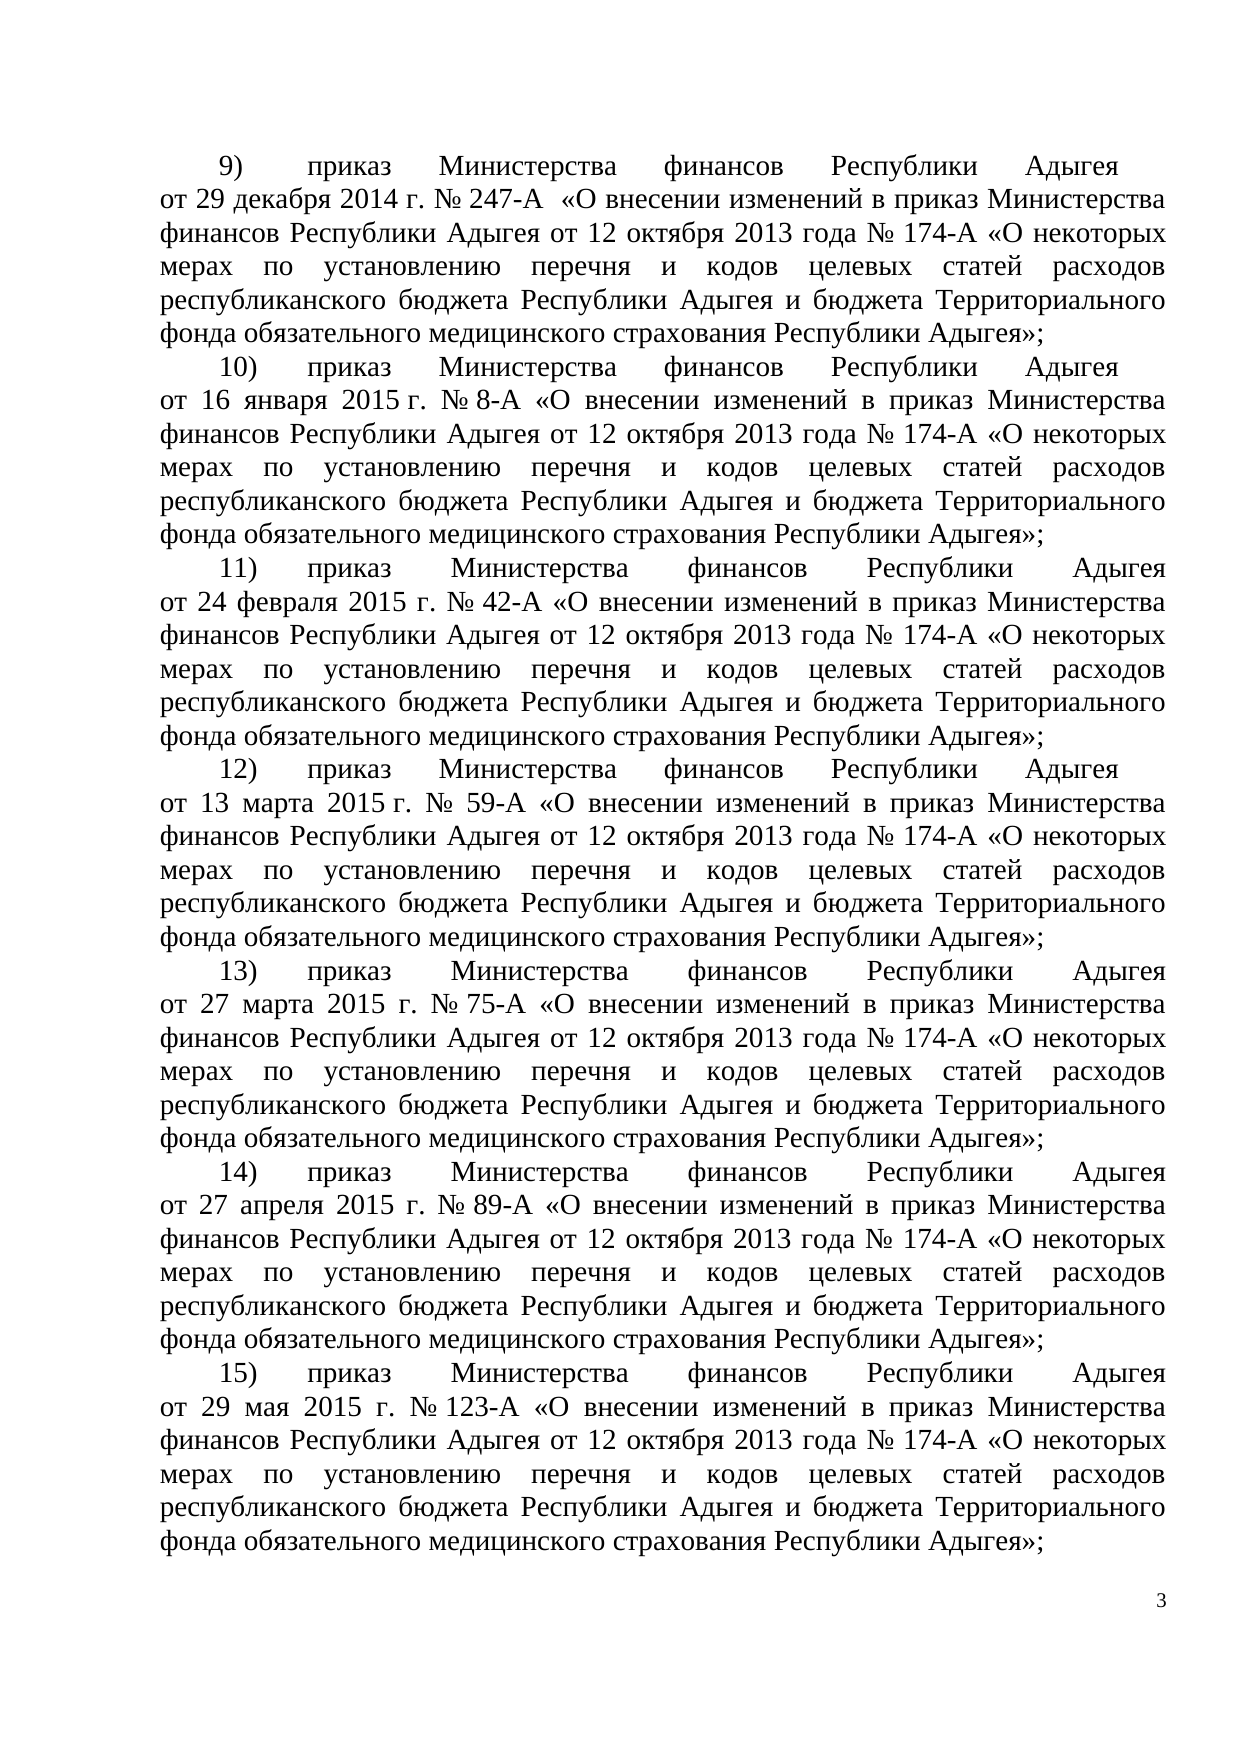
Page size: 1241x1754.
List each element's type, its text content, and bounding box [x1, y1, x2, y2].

subtitle приказ Министерства финансов Республики Адыгея от 24 февраля 2015 г. № 42-А «О внесении изменений в приказ Министерства финансов Республики Адыгея от 12 октября 2013 года № 174-А «О некоторых мерах по установлению перечня и кодов целевых статей расходов республиканского бюджета Республики Адыгея и бюджета Территориального фонда обязательного медицинского страхования Республики Адыгея»; [159, 550, 1166, 751]
subtitle приказ Министерства финансов Республики Адыгея от 27 марта 2015 г. № 75-А «О внесении изменений в приказ Министерства финансов Республики Адыгея от 12 октября 2013 года № 174-А «О некоторых мерах по установлению перечня и кодов целевых статей расходов республиканского бюджета Республики Адыгея и бюджета Территориального фонда обязательного медицинского страхования Республики Адыгея»; [159, 953, 1166, 1154]
subtitle приказ Министерства финансов Республики Адыгея от 29 мая 2015 г. № 123-А «О внесении изменений в приказ Министерства финансов Республики Адыгея от 12 октября 2013 года № 174-А «О некоторых мерах по установлению перечня и кодов целевых статей расходов республиканского бюджета Республики Адыгея и бюджета Территориального фонда обязательного медицинского страхования Республики Адыгея»; [159, 1355, 1166, 1556]
subtitle приказ Министерства финансов Республики Адыгея от 16 января 2015 г. № 8-А «О внесении изменений в приказ Министерства финансов Республики Адыгея от 12 октября 2013 года № 174-А «О некоторых мерах по установлению перечня и кодов целевых статей расходов республиканского бюджета Республики Адыгея и бюджета Территориального фонда обязательного медицинского страхования Республики Адыгея»; [159, 349, 1166, 550]
subtitle приказ Министерства финансов Республики Адыгея от 13 марта 2015 г. № 59-А «О внесении изменений в приказ Министерства финансов Республики Адыгея от 12 октября 2013 года № 174-А «О некоторых мерах по установлению перечня и кодов целевых статей расходов республиканского бюджета Республики Адыгея и бюджета Территориального фонда обязательного медицинского страхования Республики Адыгея»; [159, 751, 1166, 953]
subtitle приказ Министерства финансов Республики Адыгея от 27 апреля 2015 г. № 89-А «О внесении изменений в приказ Министерства финансов Республики Адыгея от 12 октября 2013 года № 174-А «О некоторых мерах по установлению перечня и кодов целевых статей расходов республиканского бюджета Республики Адыгея и бюджета Территориального фонда обязательного медицинского страхования Республики Адыгея»; [159, 1154, 1166, 1355]
subtitle приказ Министерства финансов Республики Адыгея от 29 декабря 2014 г. № 247-А «О внесении изменений в приказ Министерства финансов Республики Адыгея от 12 октября 2013 года № 174-А «О некоторых мерах по установлению перечня и кодов целевых статей расходов республиканского бюджета Республики Адыгея и бюджета Территориального фонда обязательного медицинского страхования Республики Адыгея»; [159, 148, 1166, 349]
